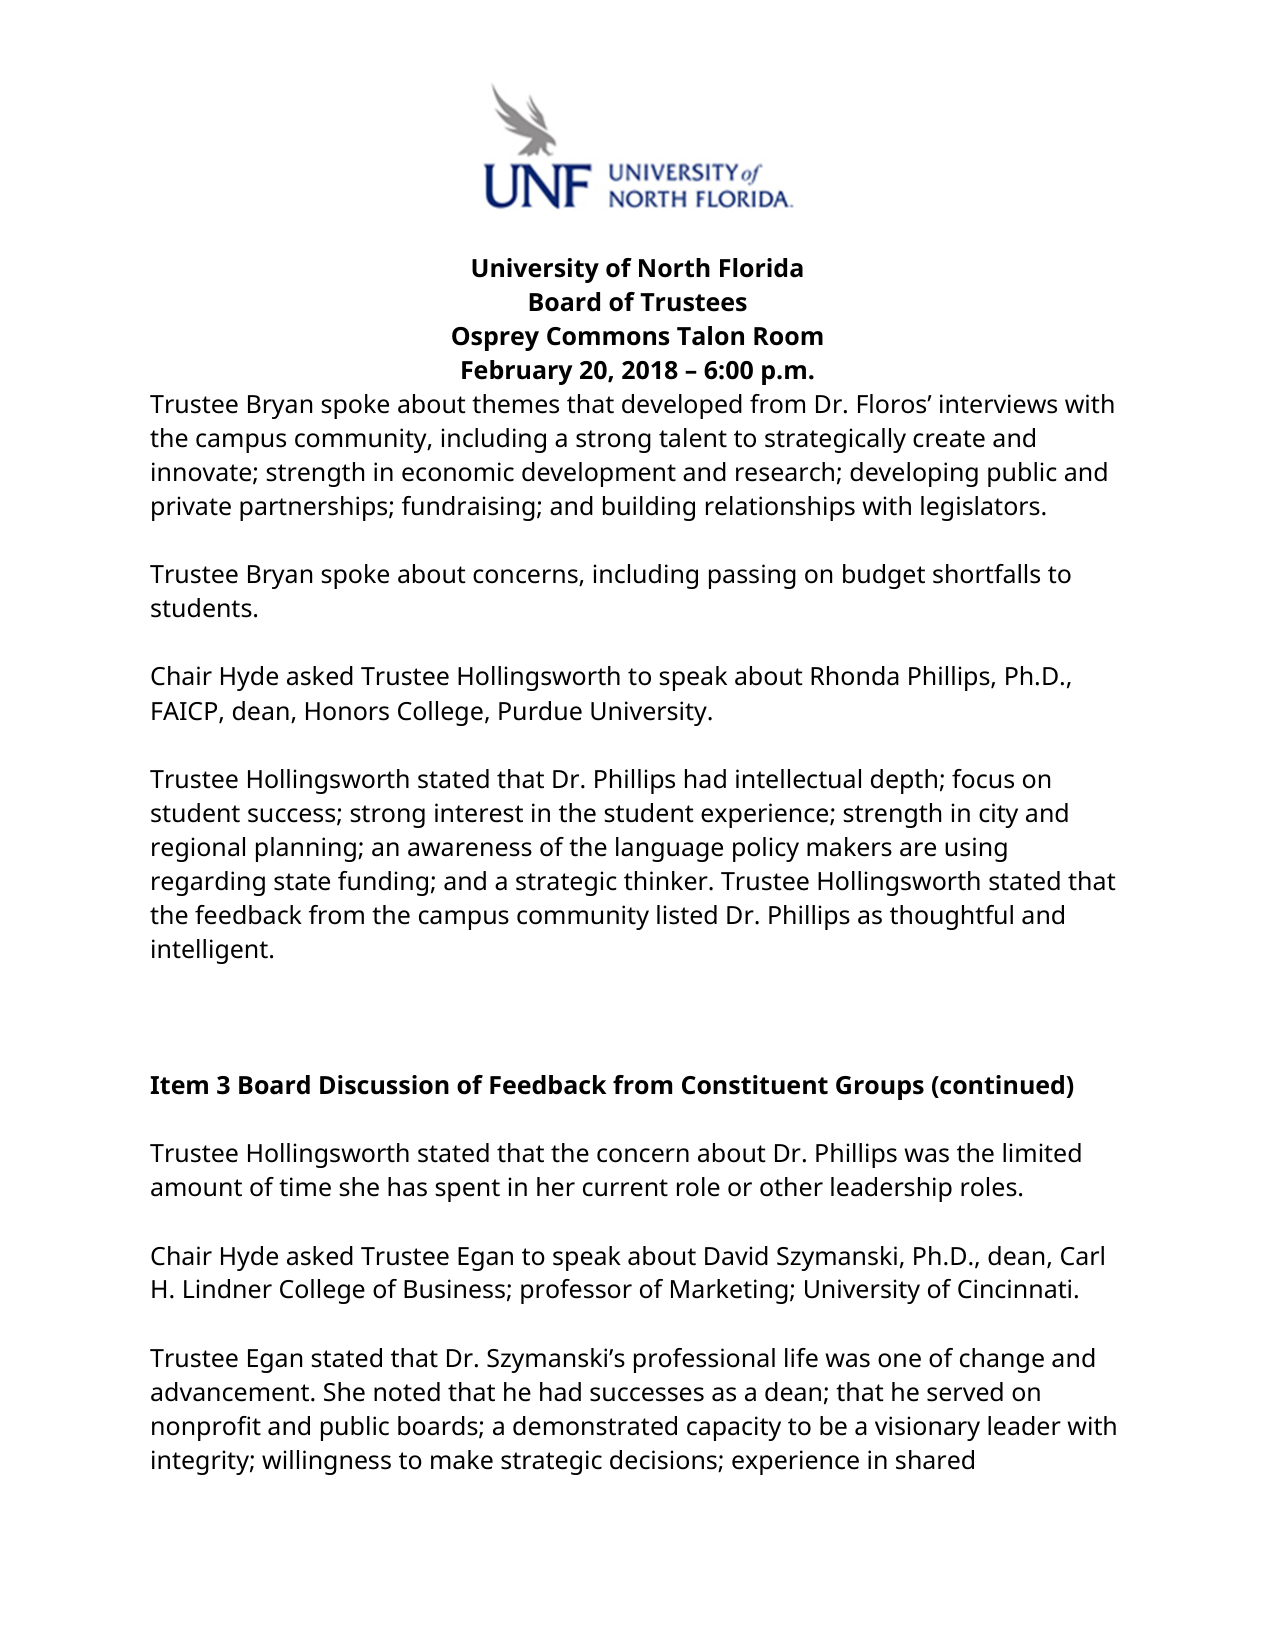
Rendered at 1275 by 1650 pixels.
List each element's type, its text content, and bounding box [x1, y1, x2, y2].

text Trustee Hollingsworth stated that Dr. Phillips had intellectual depth; focus on student success; strong interest in the student experience; strength in city and regional planning; an awareness of the language policy makers are using regarding state funding; and a strategic thinker. Trustee Hollingsworth stated that the feedback from the campus community listed Dr. Phillips as thoughtful and intelligent. [150, 761, 1125, 966]
picture [468, 75, 808, 219]
text Trustee Hollingsworth stated that the concern about Dr. Phillips was the limited amount of time she has spent in her current role or other leadership roles. [150, 1136, 1125, 1204]
text Trustee Bryan spoke about themes that developed from Dr. Floros’ interviews with the campus community, including a strong talent to strategically create and innovate; strength in economic development and research; developing public and private partnerships; fundraising; and building relationships with legislators. [150, 387, 1125, 523]
subtitle Item 3 Board Discussion of Feedback from Constituent Groups (continued) [150, 1068, 1125, 1102]
text Chair Hyde asked Trustee Hollingsworth to speak about Rhonda Phillips, Ph.D., FAICP, dean, Honors College, Purdue University. [150, 659, 1125, 727]
text Chair Hyde asked Trustee Egan to speak about David Szymanski, Ph.D., dean, Carl H. Lindner College of Business; professor of Marketing; University of Cincinnati. [150, 1238, 1125, 1306]
text Trustee Bryan spoke about concerns, including passing on budget shortfalls to students. [150, 557, 1125, 625]
